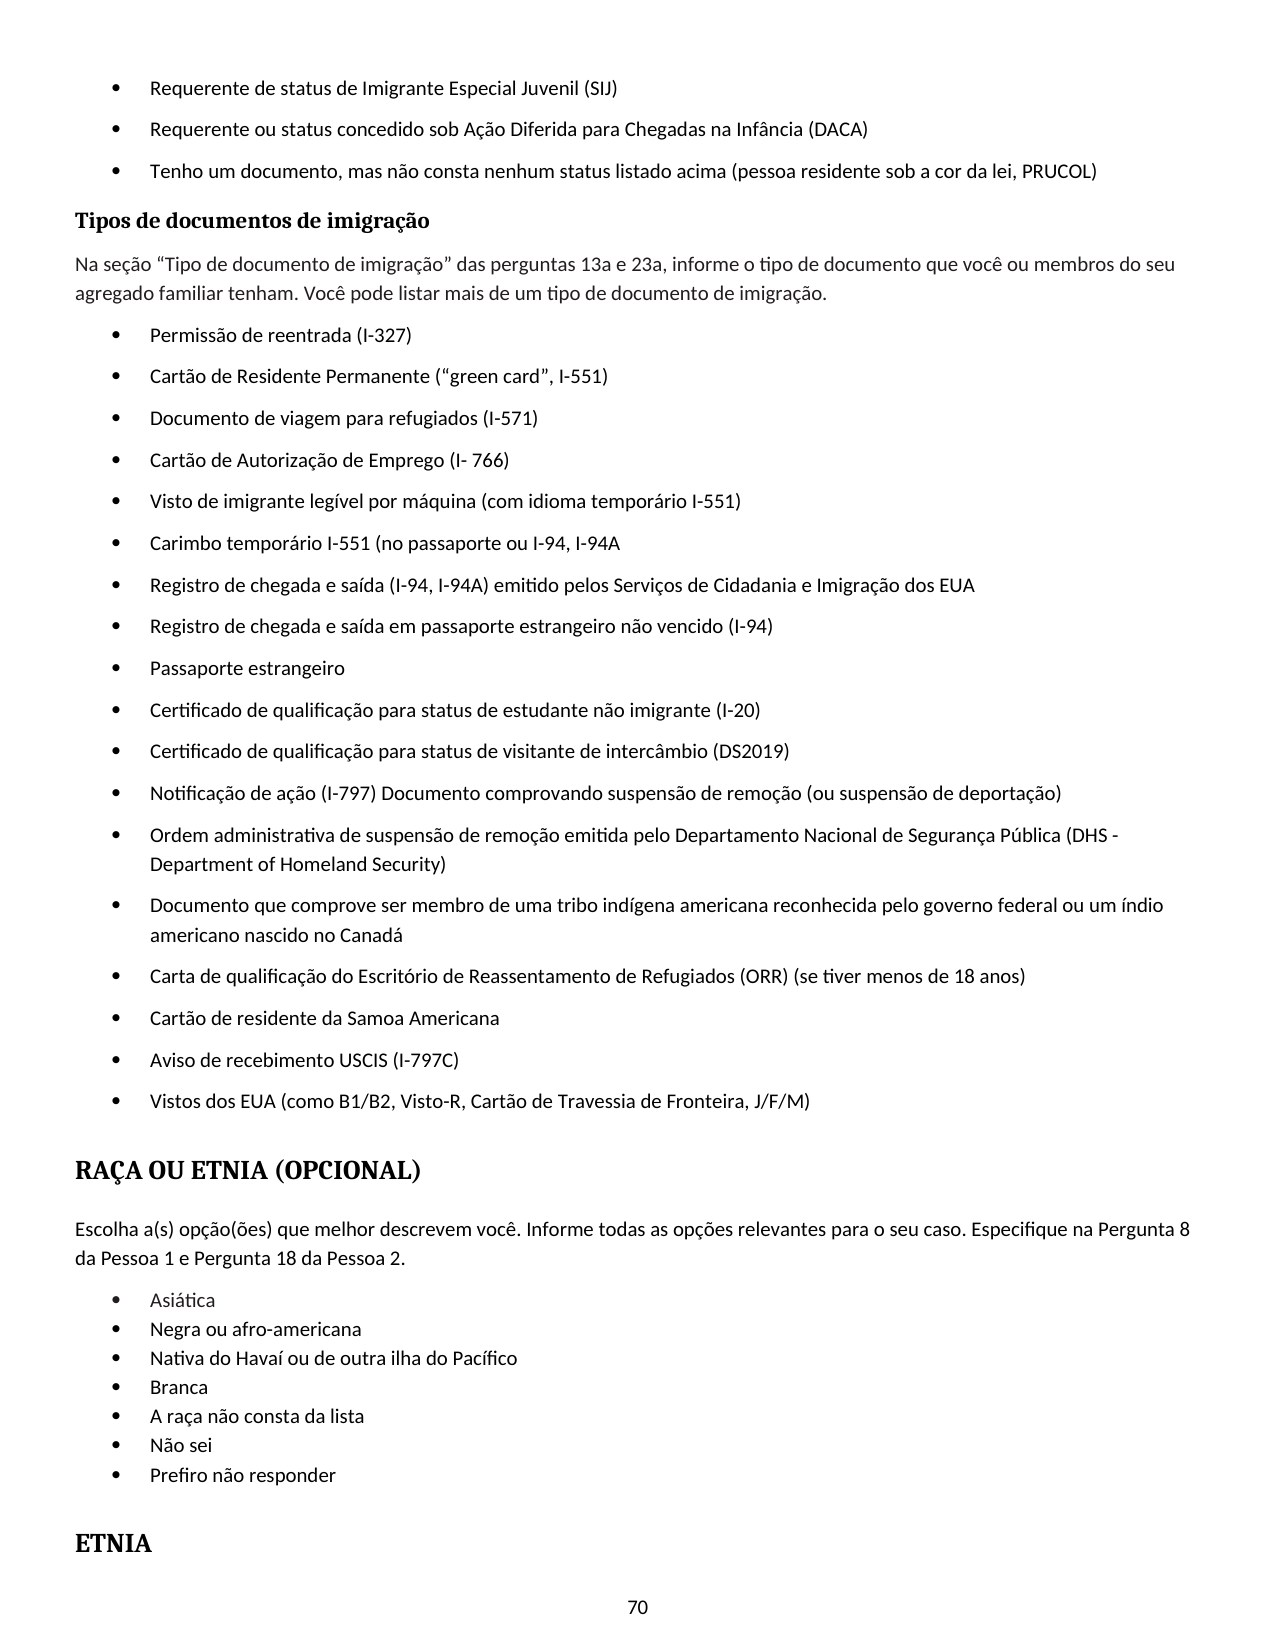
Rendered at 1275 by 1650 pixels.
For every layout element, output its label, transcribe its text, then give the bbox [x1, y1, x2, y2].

list Branca [112, 1374, 1200, 1400]
list Nativa do Havaí ou de outra ilha do Pacífico [112, 1345, 1200, 1371]
list Visto de imigrante legível por máquina (com idioma temporário I-551) [112, 488, 1200, 514]
list Documento que comprove ser membro de uma tribo indígena americana reconhecida pelo governo federal ou um índio americano nascido no Canadá [112, 893, 1200, 947]
list Carta de qualificação do Escritório de Reassentamento de Refugiados (ORR) (se tiver menos de 18 anos) [112, 963, 1200, 989]
subtitle ETNIA [75, 1528, 1200, 1559]
list Certificado de qualificação para status de estudante não imigrante (I-20) [112, 697, 1200, 722]
list Permissão de reentrada (I-327) [112, 322, 1200, 347]
text Na seção “Tipo de documento de imigração” das perguntas 13a e 23a, informe o tipo de documento que você ou membros do seu agregado familiar tenham. Você pode listar mais de um tipo de documento de imigração. [75, 251, 1200, 306]
list Carimbo temporário I-551 (no passaporte ou I-94, I-94A [112, 530, 1200, 556]
subtitle RAÇA OU ETNIA (OPCIONAL) [75, 1155, 1200, 1186]
list Cartão de Autorização de Emprego (I- 766) [112, 447, 1200, 472]
text Escolha a(s) opção(ões) que melhor descrevem você. Informe todas as opções relevantes para o seu caso. Especifique na Pergunta 8 da Pessoa 1 e Pergunta 18 da Pessoa 2. [75, 1216, 1200, 1271]
list Notificação de ação (I-797) Documento comprovando suspensão de remoção (ou suspensão de deportação) [112, 780, 1200, 806]
list Não sei [112, 1433, 1200, 1458]
list Passaporte estrangeiro [112, 655, 1200, 681]
list Requerente ou status concedido sob Ação Diferida para Chegadas na Infância (DACA) [112, 117, 1200, 142]
list Cartão de Residente Permanente (“green card”, I-551) [112, 363, 1200, 389]
list Aviso de recebimento USCIS (I-797C) [112, 1047, 1200, 1072]
list Cartão de residente da Samoa Americana [112, 1005, 1200, 1031]
list Prefiro não responder [112, 1462, 1200, 1487]
list Ordem administrativa de suspensão de remoção emitida pelo Departamento Nacional de Segurança Pública (DHS - Department of Homeland Security) [112, 822, 1200, 876]
list A raça não consta da lista [112, 1403, 1200, 1429]
list Tenho um documento, mas não consta nenhum status listado acima (pessoa residente sob a cor da lei, PRUCOL) [112, 158, 1200, 184]
list Asiática [112, 1287, 1200, 1312]
list Requerente de status de Imigrante Especial Juvenil (SIJ) [112, 75, 1200, 100]
list Registro de chegada e saída (I-94, I-94A) emitido pelos Serviços de Cidadania e Imigração dos EUA [112, 572, 1200, 597]
list Documento de viagem para refugiados (I-571) [112, 405, 1200, 431]
subtitle Tipos de documentos de imigração [75, 208, 1200, 235]
list Registro de chegada e saída em passaporte estrangeiro não vencido (I-94) [112, 613, 1200, 639]
list Negra ou afro-americana [112, 1316, 1200, 1341]
list Vistos dos EUA (como B1/B2, Visto-R, Cartão de Travessia de Fronteira, J/F/M) [112, 1088, 1200, 1114]
list Certificado de qualificação para status de visitante de intercâmbio (DS2019) [112, 738, 1200, 764]
